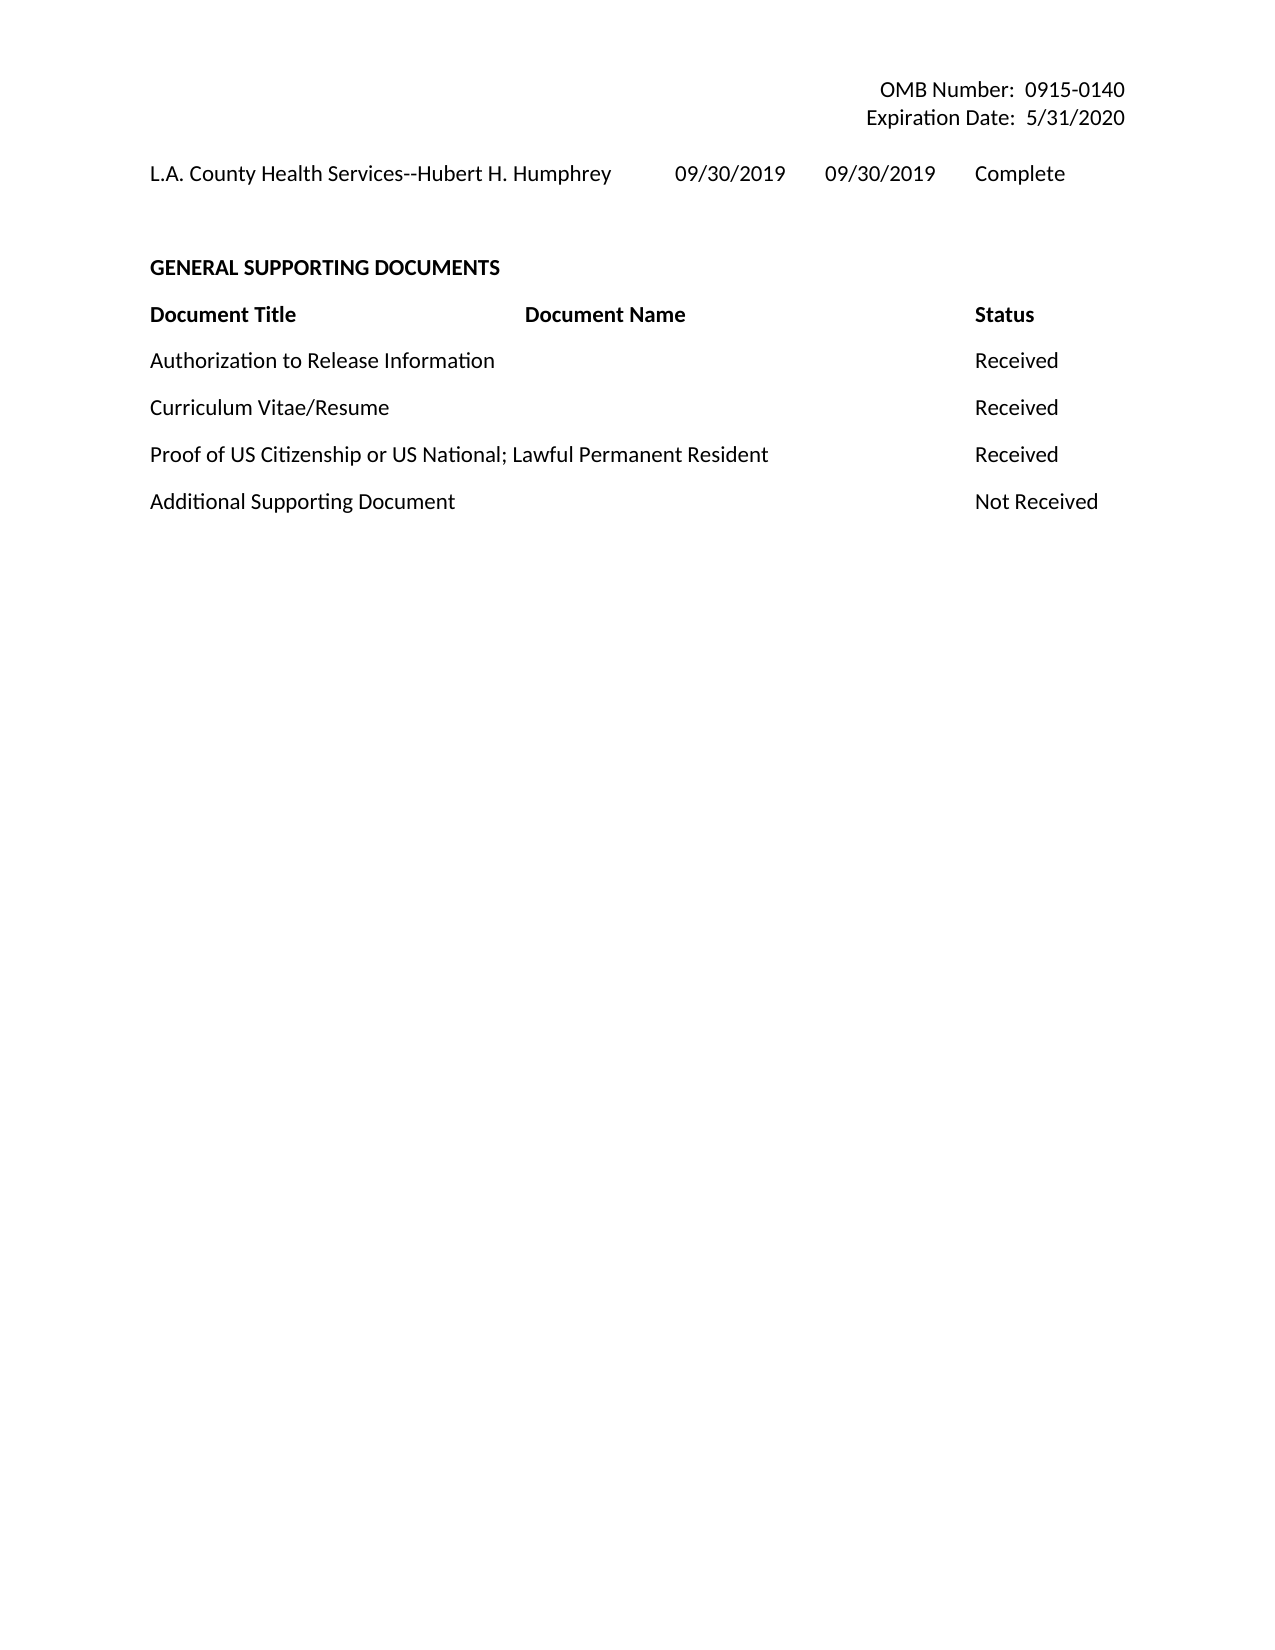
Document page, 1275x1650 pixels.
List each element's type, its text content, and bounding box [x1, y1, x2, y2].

text Proof of US Citizenship or US National; Lawful Permanent Resident Received [150, 440, 1125, 468]
text Additional Supporting Document Not Received [150, 487, 1125, 515]
text Document Title Document Name Status [150, 300, 1125, 328]
text L.A. County Health Services--Hubert H. Humphrey 09/30/2019 09/30/2019 Complete [150, 159, 1125, 187]
text Curriculum Vitae/Resume Received [150, 393, 1125, 421]
text Authorization to Release Information Received [150, 347, 1125, 374]
text GENERAL SUPPORTING DOCUMENTS [150, 253, 1125, 281]
